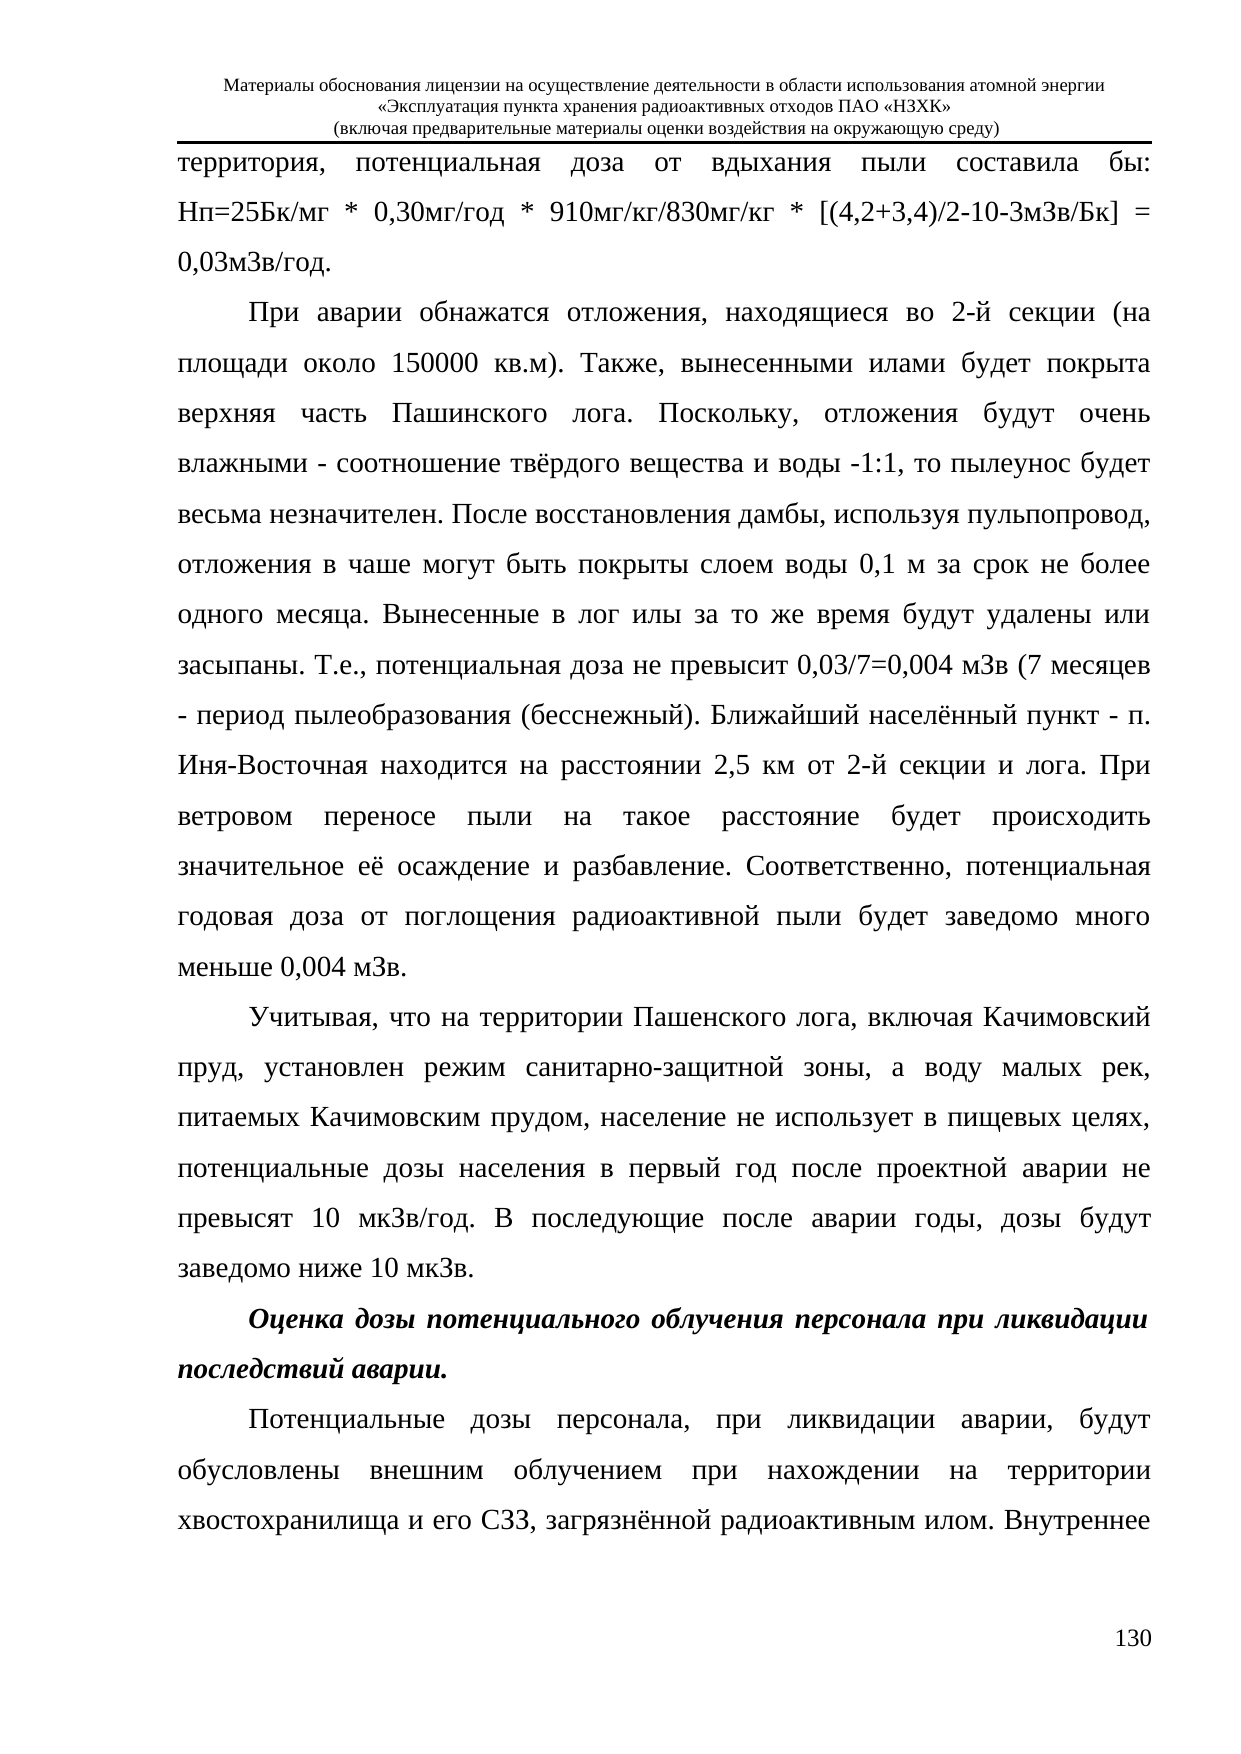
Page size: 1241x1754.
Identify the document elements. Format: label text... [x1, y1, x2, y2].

text Учитывая, что на территории Пашенского лога, включая Качимовский пруд, установлен режим санитарно-защитной зоны, а воду малых рек, питаемых Качимовским прудом, население не использует в пищевых целях, потенциальные дозы населения в первый год после проектной аварии не превысят 10 мкЗв/год. В последующие после аварии годы, дозы будут заведомо ниже 10 мкЗв. [177, 999, 1152, 1284]
text Оценка дозы потенциального облучения персонала при ликвидации последствий аварии. [177, 1301, 1152, 1385]
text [177, 144, 1152, 278]
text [177, 1401, 1152, 1536]
text При аварии обнажатся отложения, находящиеся во 2-й секции (на площади около 150000 кв.м). Также, вынесенными илами будет покрыта верхняя часть Пашинского лога. Поскольку, отложения будут очень влажными - соотношение твёрдого вещества и воды -1:1, то пылеунос будет весьма незначителен. После восстановления дамбы, используя пульпопровод, отложения в чаше могут быть покрыты слоем воды 0,1 м за срок не более одного месяца. Вынесенные в лог илы за то же время будут удалены или засыпаны. Т.е., потенциальная доза не превысит 0,03/7=0,004 мЗв (7 месяцев - период пылеобразования (бесснежный). Ближайший населённый пункт - п. Иня-Восточная находится на расстоянии 2,5 км от 2-й секции и лога. При ветровом переносе пыли на такое расстояние будет происходить значительное её осаждение и разбавление. Соответственно, потенциальная годовая доза от поглощения радиоактивной пыли будет заведомо много меньше 0,004 мЗв. [177, 294, 1152, 982]
